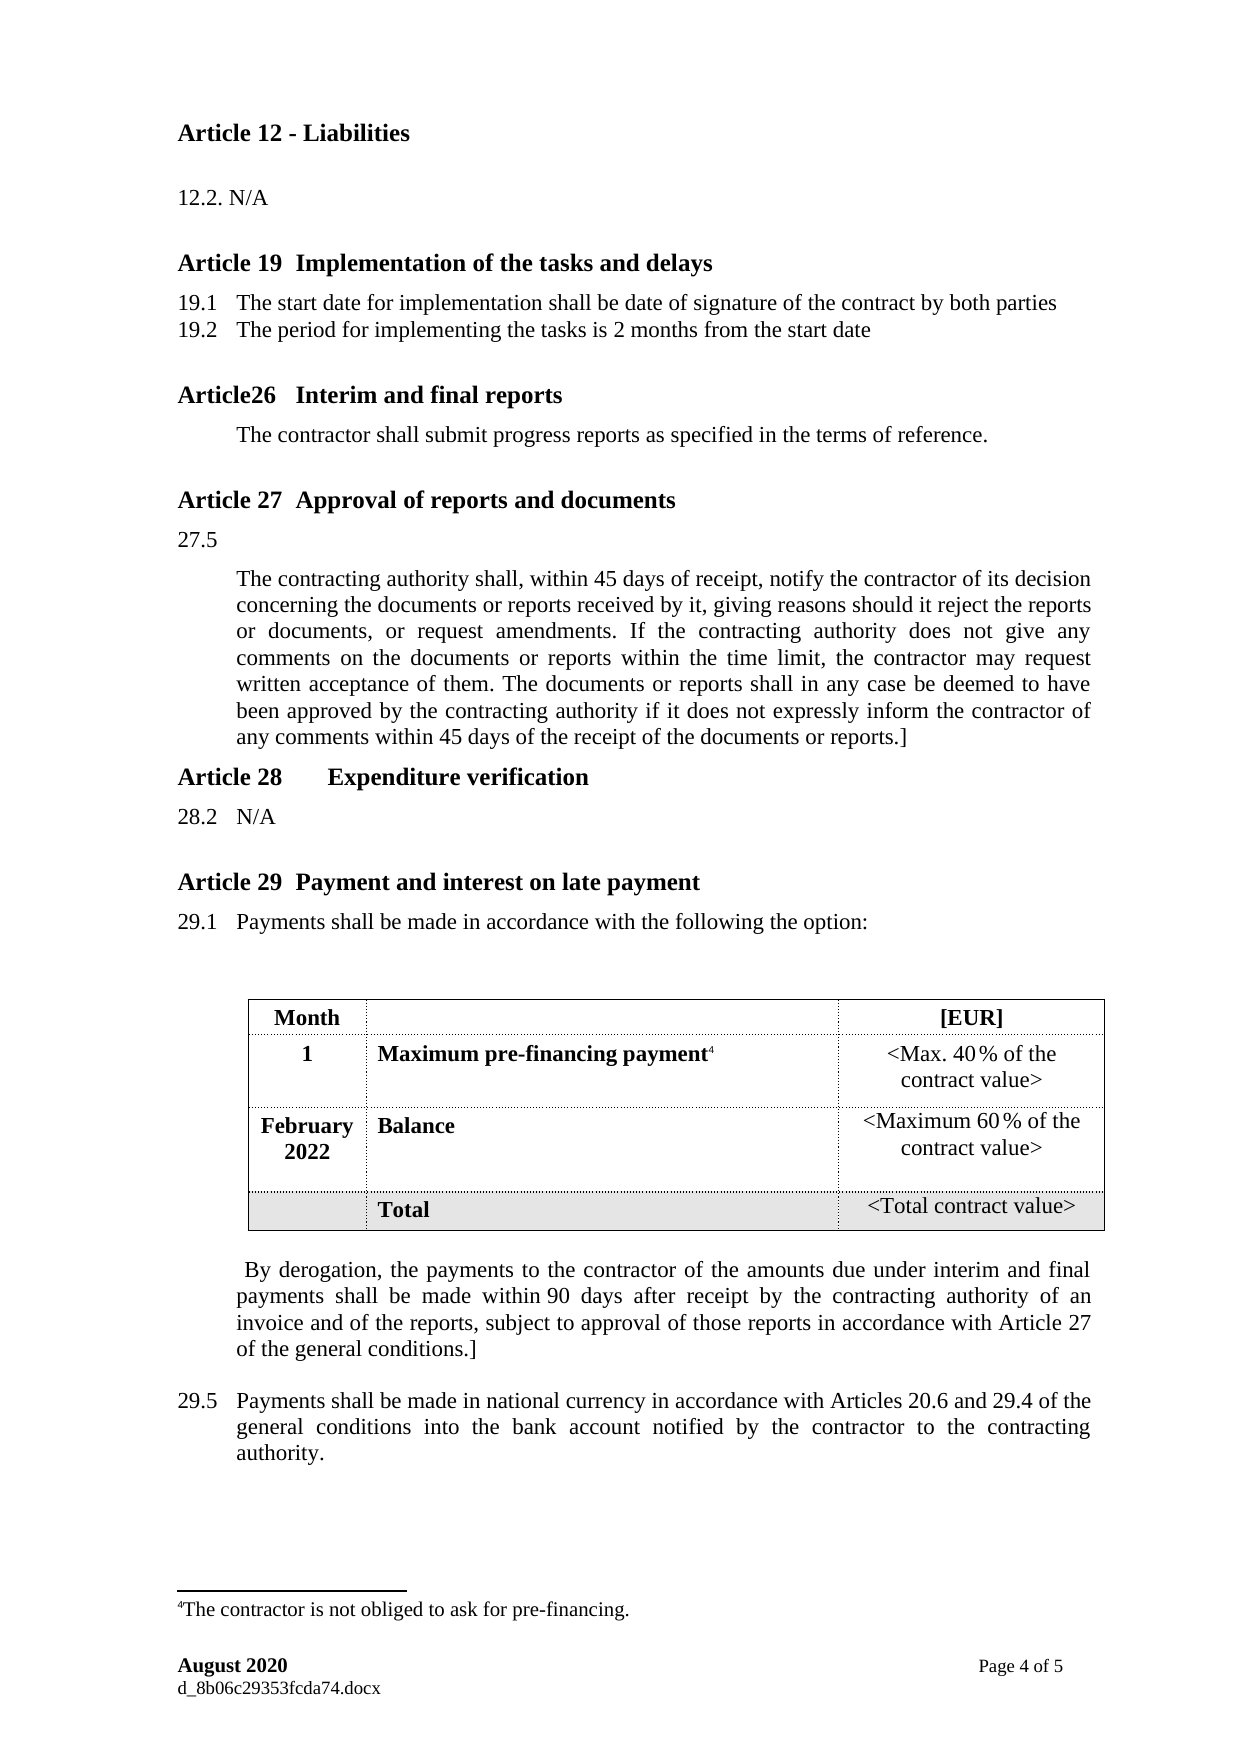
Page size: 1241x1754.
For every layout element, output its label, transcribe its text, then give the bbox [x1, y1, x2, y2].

table_cell February 2022 [249, 1107, 366, 1191]
text The contractor shall submit progress reports as specified in the terms of reference. [236, 421, 1092, 447]
text 19.1 The start date for implementation shall be date of signature of the contract by both parties [177, 289, 1092, 316]
text Article 19 Implementation of the tasks and delays [177, 248, 1092, 277]
text Article 12 - Liabilities [177, 118, 1092, 147]
table_header Month [249, 1000, 366, 1034]
table_cell Total [366, 1191, 838, 1230]
table_cell [249, 1191, 366, 1230]
text Article 29 Payment and interest on late payment [177, 867, 1092, 896]
list Article 28 Expenditure verification [177, 762, 1092, 791]
text 29.5 Payments shall be made in national currency in accordance with Articles 20.6 and 29.4 of the general conditions into the bank account notified by the contractor to the contracting authority. [177, 1387, 1092, 1466]
text Article26 Interim and final reports [177, 380, 1092, 408]
table_cell Balance [366, 1107, 838, 1191]
table_header [366, 1000, 838, 1034]
text 12.2. N/A [177, 184, 1092, 211]
table_header [EUR] [839, 1000, 1104, 1034]
text 29.1 Payments shall be made in accordance with the following the option: [177, 908, 1092, 934]
list 28.2 N/A [177, 803, 1092, 829]
table_cell <Total contract value> [839, 1191, 1104, 1230]
table_cell <Max. 40 % of the contract value> [839, 1034, 1104, 1107]
text By derogation, the payments to the contractor of the amounts due under interim and final payments shall be made within 90 days after receipt by the contracting authority of an invoice and of the reports, subject to approval of those reports in accordance with Article 27 of the general conditions.] [236, 1256, 1092, 1362]
text 19.2 The period for implementing the tasks is 2 months from the start date [177, 316, 1092, 342]
table_cell <Maximum 60 % of the contract value> [839, 1107, 1104, 1191]
list 27.5 [177, 526, 1092, 552]
table_cell Maximum pre-financing payment [366, 1034, 838, 1107]
table_cell 1 [249, 1034, 366, 1107]
text Article 27 Approval of reports and documents [177, 485, 1092, 513]
list The contracting authority shall, within 45 days of receipt, notify the contractor of its decision concerning the documents or reports received by it, giving reasons should it reject the reports or documents, or request amendments. If the contracting authority does not give any comments on the documents or reports within the time limit, the contractor may request written acceptance of them. The documents or reports shall in any case be deemed to have been approved by the contracting authority if it does not expressly inform the contractor of any comments within 45 days of the receipt of the documents or reports.] [236, 565, 1092, 749]
